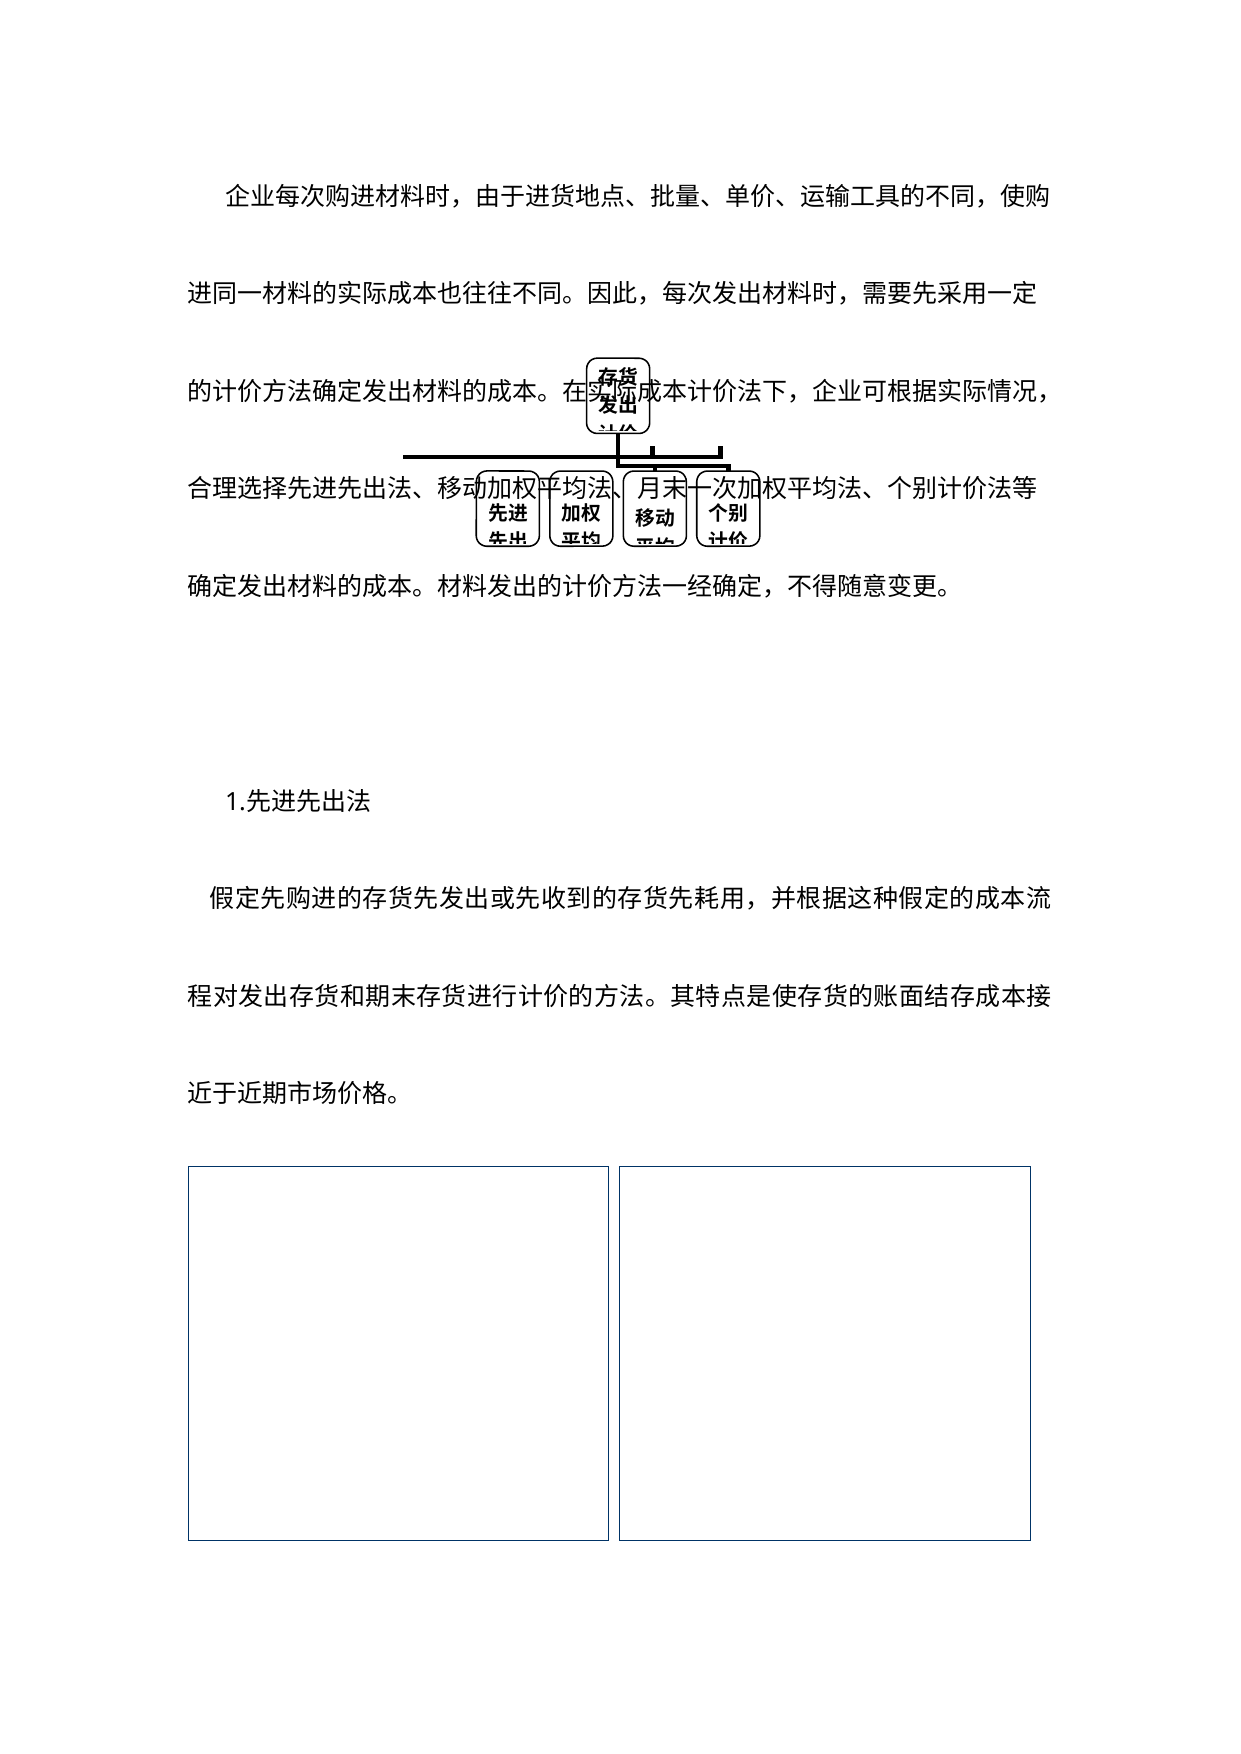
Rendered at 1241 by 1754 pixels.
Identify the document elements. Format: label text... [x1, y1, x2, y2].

text 1.先进先出法 假定先购进的存货先发出或先收到的存货先耗用，并根据这种假定的成本流程对发出存货和期末存货进行计价的方法。其特点是使存货的账面结存成本接近于近期市场价格。 [187, 767, 1053, 1124]
text 企业每次购进材料时，由于进货地点、批量、单价、运输工具的不同，使购进同一材料的实际成本也往往不同。因此，每次发出材料时，需要先采用一定的计价方法确定发出材料的成本。在实际成本计价法下，企业可根据实际情况，合理选择先进先出法、移动加权平均法、月末一次加权平均法、个别计价法等确定发出材料的成本。材料发出的计价方法一经确定，不得随意变更。 [187, 162, 1053, 617]
